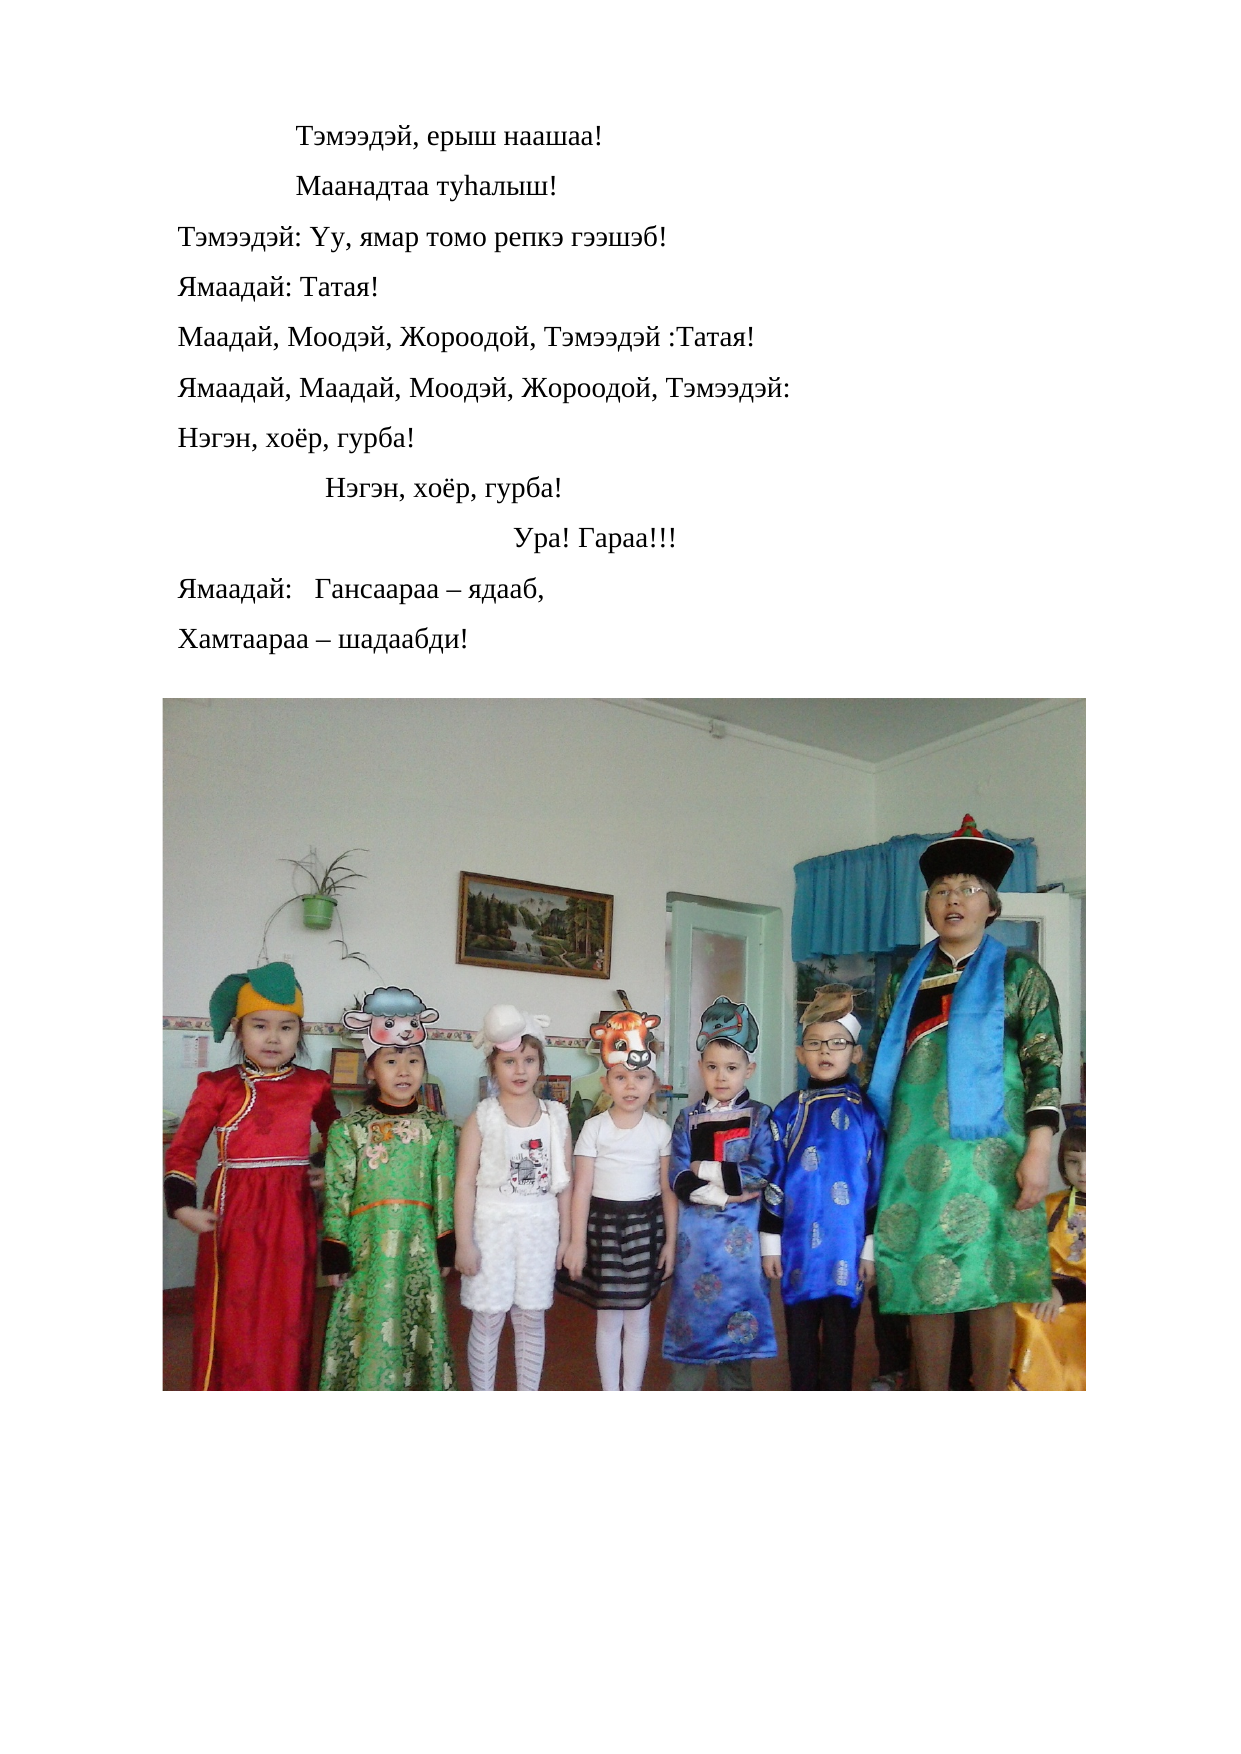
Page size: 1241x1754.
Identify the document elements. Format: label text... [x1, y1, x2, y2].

text Маадай, Моодэй, Жороодой, Тэмээдэй :Татая! [177, 319, 1152, 353]
picture [162, 698, 1086, 1391]
text Тэмээдэй, ерыш наашаа! [177, 118, 1152, 152]
text Ямаадай, Маадай, Моодэй, Жороодой, Тэмээдэй: [177, 370, 1152, 403]
text Хамтаараа – шадаабди! [177, 621, 1152, 655]
text Ямаадай: Гансаараа – ядааб, [177, 571, 1152, 604]
text Нэгэн, хоёр, гурба! [177, 470, 1152, 504]
text Нэгэн, хоёр, гурба! [177, 420, 1152, 453]
text Ура! Гараа!!! [177, 521, 1152, 554]
text Тэмээдэй: Yу, ямар томо репкэ гээшэб! [177, 219, 1152, 252]
text Маанадтаа туhалыш! [177, 168, 1152, 202]
text Ямаадай: Татая! [177, 269, 1152, 303]
